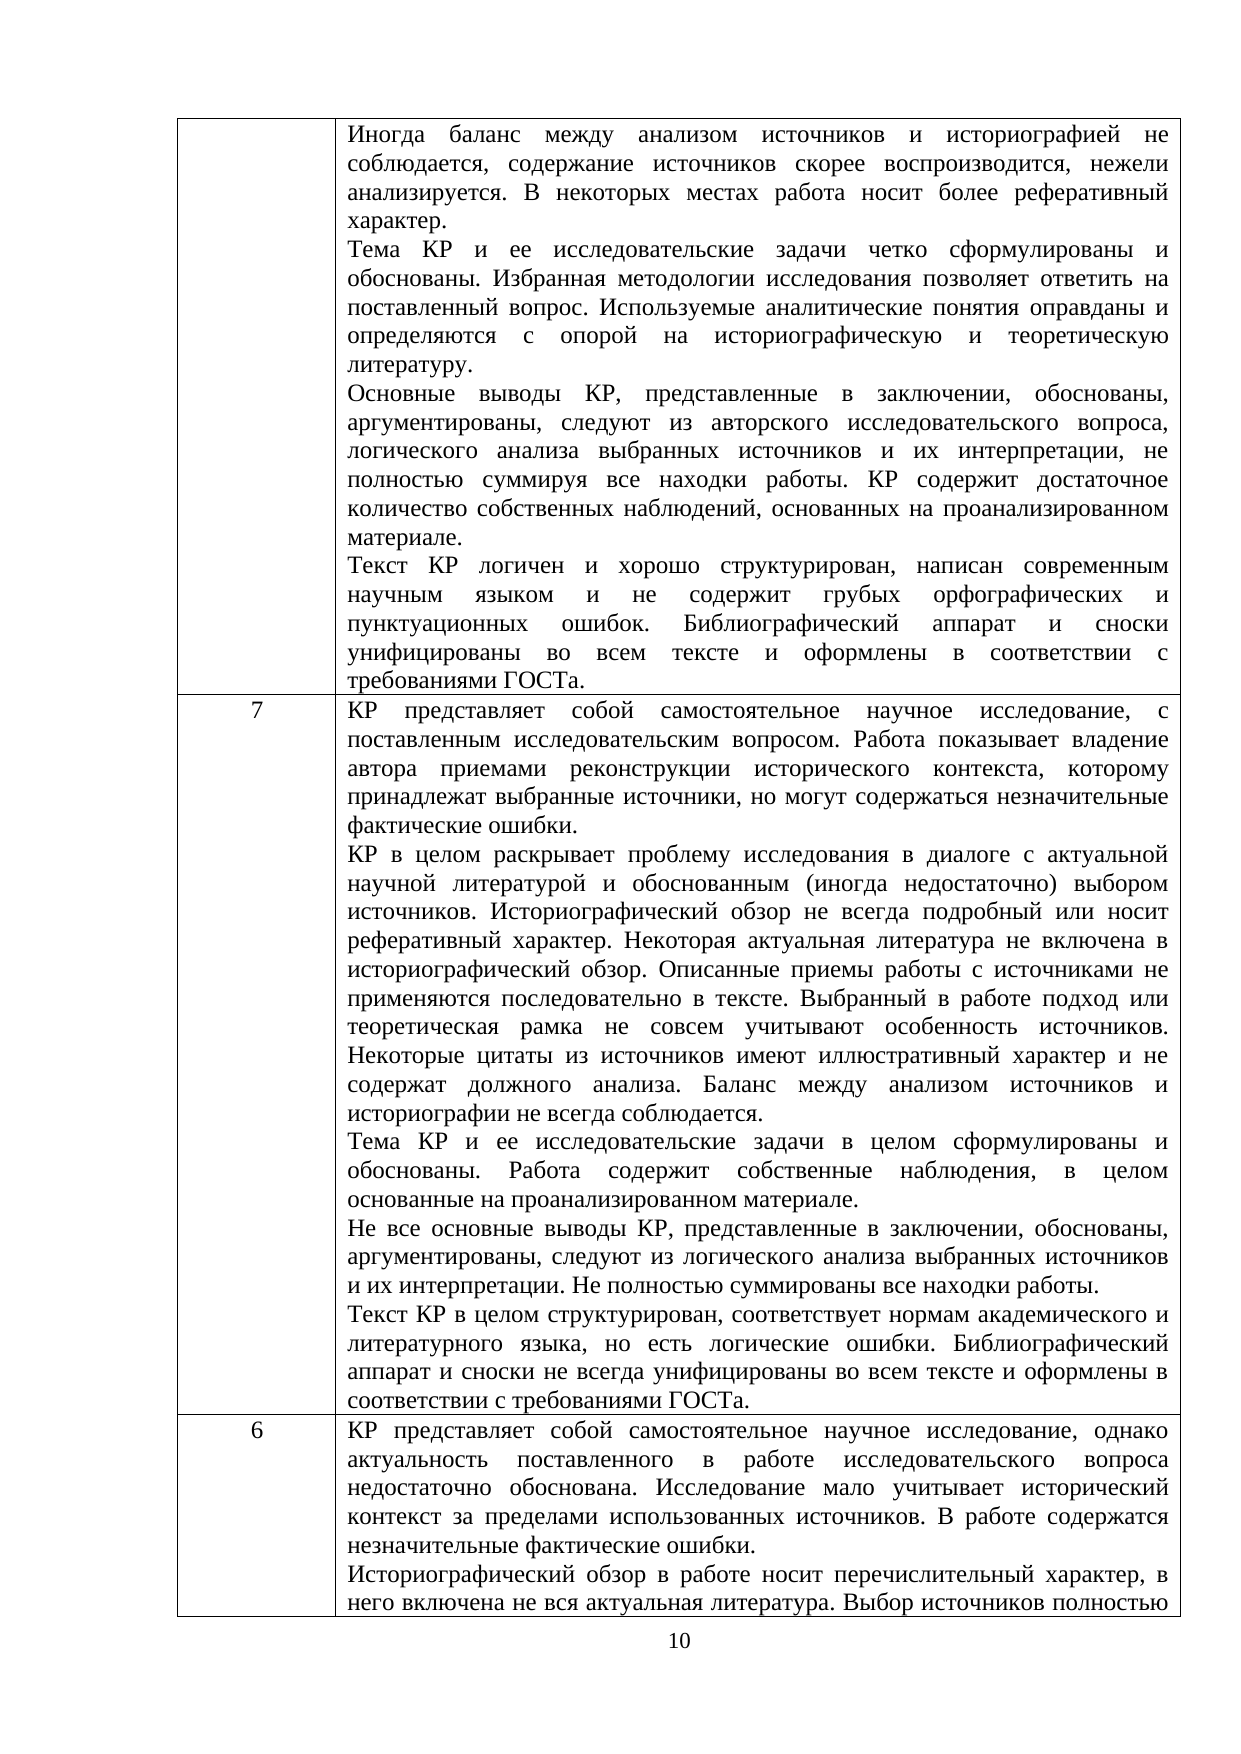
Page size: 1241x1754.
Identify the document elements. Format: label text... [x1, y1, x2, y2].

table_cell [336, 119, 1180, 694]
table_cell 7 [178, 695, 335, 1414]
table_cell 6 [178, 1415, 335, 1616]
table_cell 8 [178, 119, 335, 694]
table_cell КР представляет собой самостоятельное научное исследование, с поставленным исследовательским вопросом. Работа показывает владение автора приемами реконструкции исторического контекста, которому принадлежат выбранные источники, но могут содержаться незначительные фактические ошибки. КР в целом раскрывает проблему исследования в диалоге с актуальной научной литературой и обоснованным (иногда недостаточно) выбором источников. Историографический обзор не всегда подробный или носит реферативный характер. Некоторая актуальная литература не включена в историографический обзор. Описанные приемы работы с источниками не применяются последовательно в тексте. Выбранный в работе подход или теоретическая рамка не совсем учитывают особенность источников. Некоторые цитаты из источников имеют иллюстративный характер и не содержат должного анализа. Баланс между анализом источников и историографии не всегда соблюдается. Тема КР и ее исследовательские задачи в целом сформулированы и обоснованы. Работа содержит собственные наблюдения, в целом основанные на проанализированном материале. Не все основные выводы КР, представленные в заключении, обоснованы, аргументированы, следуют из логического анализа выбранных источников и их интерпретации. Не полностью суммированы все находки работы. Текст КР в целом структурирован, соответствует нормам академического и литературного языка, но есть логические ошибки. Библиографический аппарат и сноски не всегда унифицированы во всем тексте и оформлены в соответствии с требованиями ГОСТа. [336, 695, 1180, 1414]
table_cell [336, 1415, 1180, 1616]
